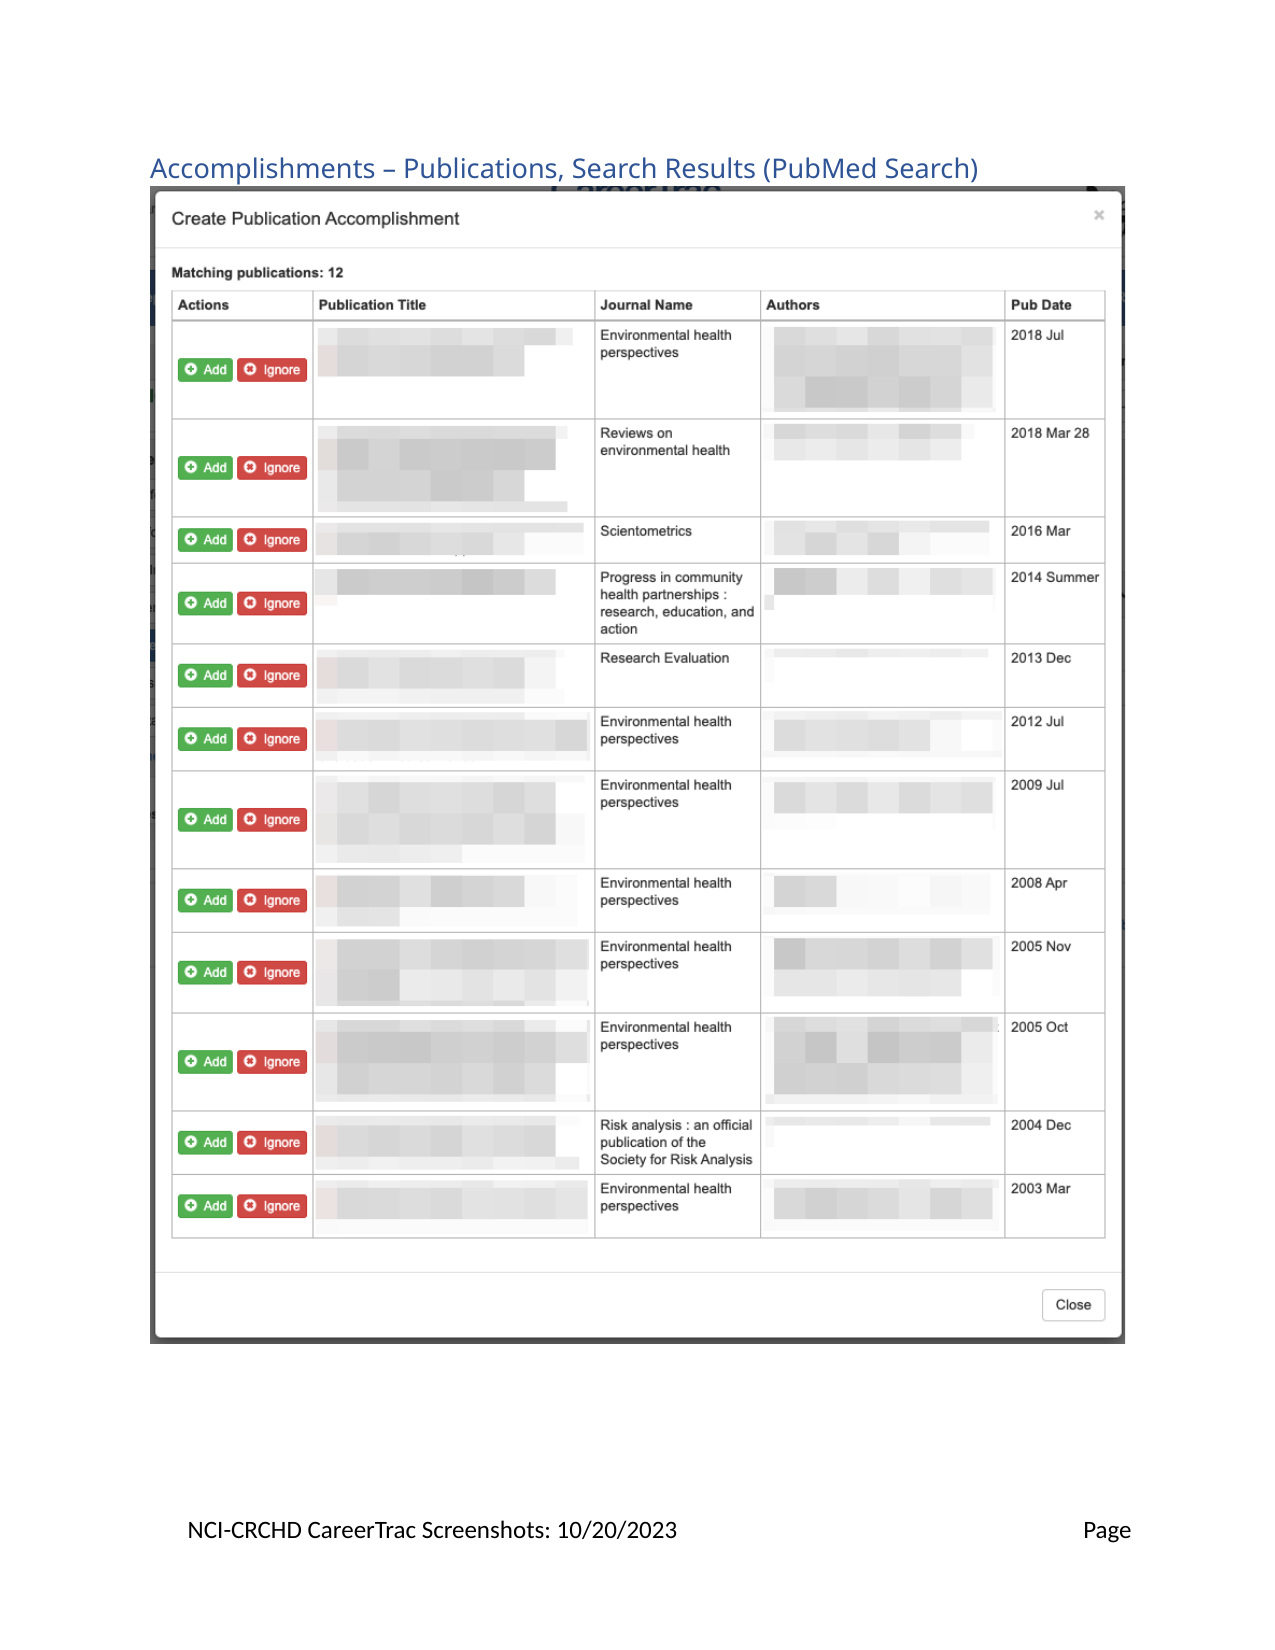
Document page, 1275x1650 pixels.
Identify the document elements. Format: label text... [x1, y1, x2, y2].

subtitle Accomplishments – Publications, Search Results (PubMed Search) [150, 150, 1125, 186]
picture [150, 186, 1125, 1344]
